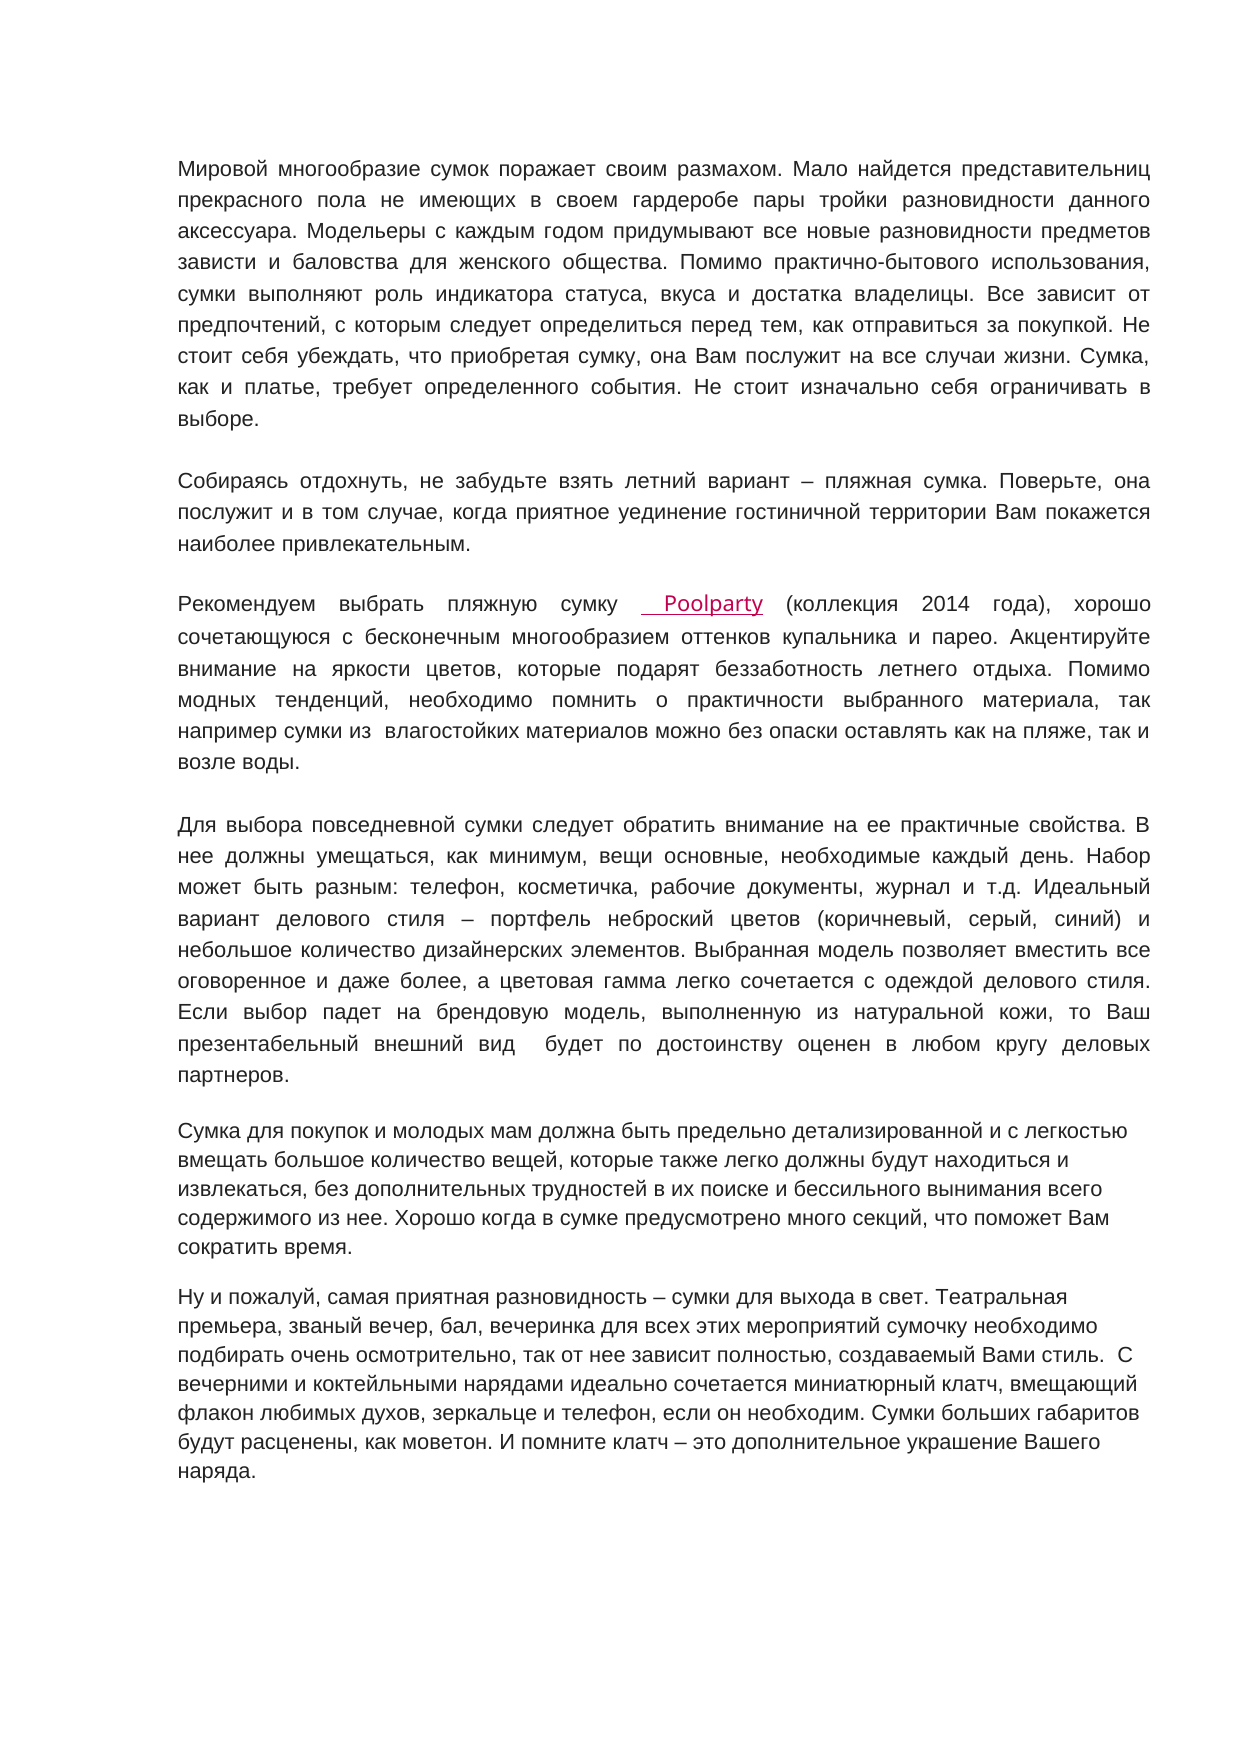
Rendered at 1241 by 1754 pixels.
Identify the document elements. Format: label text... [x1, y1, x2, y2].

text Сумка для покупок и молодых мам должна быть предельно детализированной и с легкостью вмещать большое количество вещей, которые также легко должны будут находиться и извлекаться, без дополнительных трудностей в их поиске и бессильного вынимания всего содержимого из нее. Хорошо когда в сумке предусмотрено много секций, что поможет Вам сократить время. [177, 1118, 1152, 1259]
text Собираясь отдохнуть, не забудьте взять летний вариант – пляжная сумка. Поверьте, она послужит и в том случае, когда приятное уединение гостиничной территории Вам покажется наиболее привлекательным. [177, 462, 1152, 556]
text Ну и пожалуй, самая приятная разновидность – сумки для выхода в свет. Театральная премьера, званый вечер, бал, вечеринка для всех этих мероприятий сумочку необходимо подбирать очень осмотрительно, так от нее зависит полностью, создаваемый Вами стиль. С вечерними и коктейльными нарядами идеально сочетается миниатюрный клатч, вмещающий флакон любимых духов, зеркальце и телефон, если он необходим. Сумки больших габаритов будут расценены, как моветон. И помните клатч – это дополнительное украшение Вашего наряда. [177, 1284, 1152, 1483]
text Рекомендуем выбрать пляжную сумку Poolparty (коллекция 2014 года), хорошо сочетающуюся с бесконечным многообразием оттенков купальника и парео. Акцентируйте внимание на яркости цветов, которые подарят беззаботность летнего отдыха. Помимо модных тенденций, необходимо помнить о практичности выбранного материала, так например сумки из влагостойких материалов можно без опаски оставлять как на пляже, так и возле воды. [177, 587, 1152, 774]
text Мировой многообразие сумок поражает своим размахом. Мало найдется представительниц прекрасного пола не имеющих в своем гардеробе пары тройки разновидности данного аксессуара. Модельеры с каждым годом придумывают все новые разновидности предметов зависти и баловства для женского общества. Помимо практично-бытового использования, сумки выполняют роль индикатора статуса, вкуса и достатка владелицы. Все зависит от предпочтений, с которым следует определиться перед тем, как отправиться за покупкой. Не стоит себя убеждать, что приобретая сумку, она Вам послужит на все случаи жизни. Сумка, как и платье, требует определенного события. Не стоит изначально себя ограничивать в выборе. [177, 149, 1152, 431]
text Для выбора повседневной сумки следует обратить внимание на ее практичные свойства. В нее должны умещаться, как минимум, вещи основные, необходимые каждый день. Набор может быть разным: телефон, косметичка, рабочие документы, журнал и т.д. Идеальный вариант делового стиля – портфель неброский цветов (коричневый, серый, синий) и небольшое количество дизайнерских элементов. Выбранная модель позволяет вместить все оговоренное и даже более, а цветовая гамма легко сочетается с одеждой делового стиля. Если выбор падет на брендовую модель, выполненную из натуральной кожи, то Ваш презентабельный внешний вид будет по достоинству оценен в любом кругу деловых партнеров. [177, 806, 1152, 1087]
